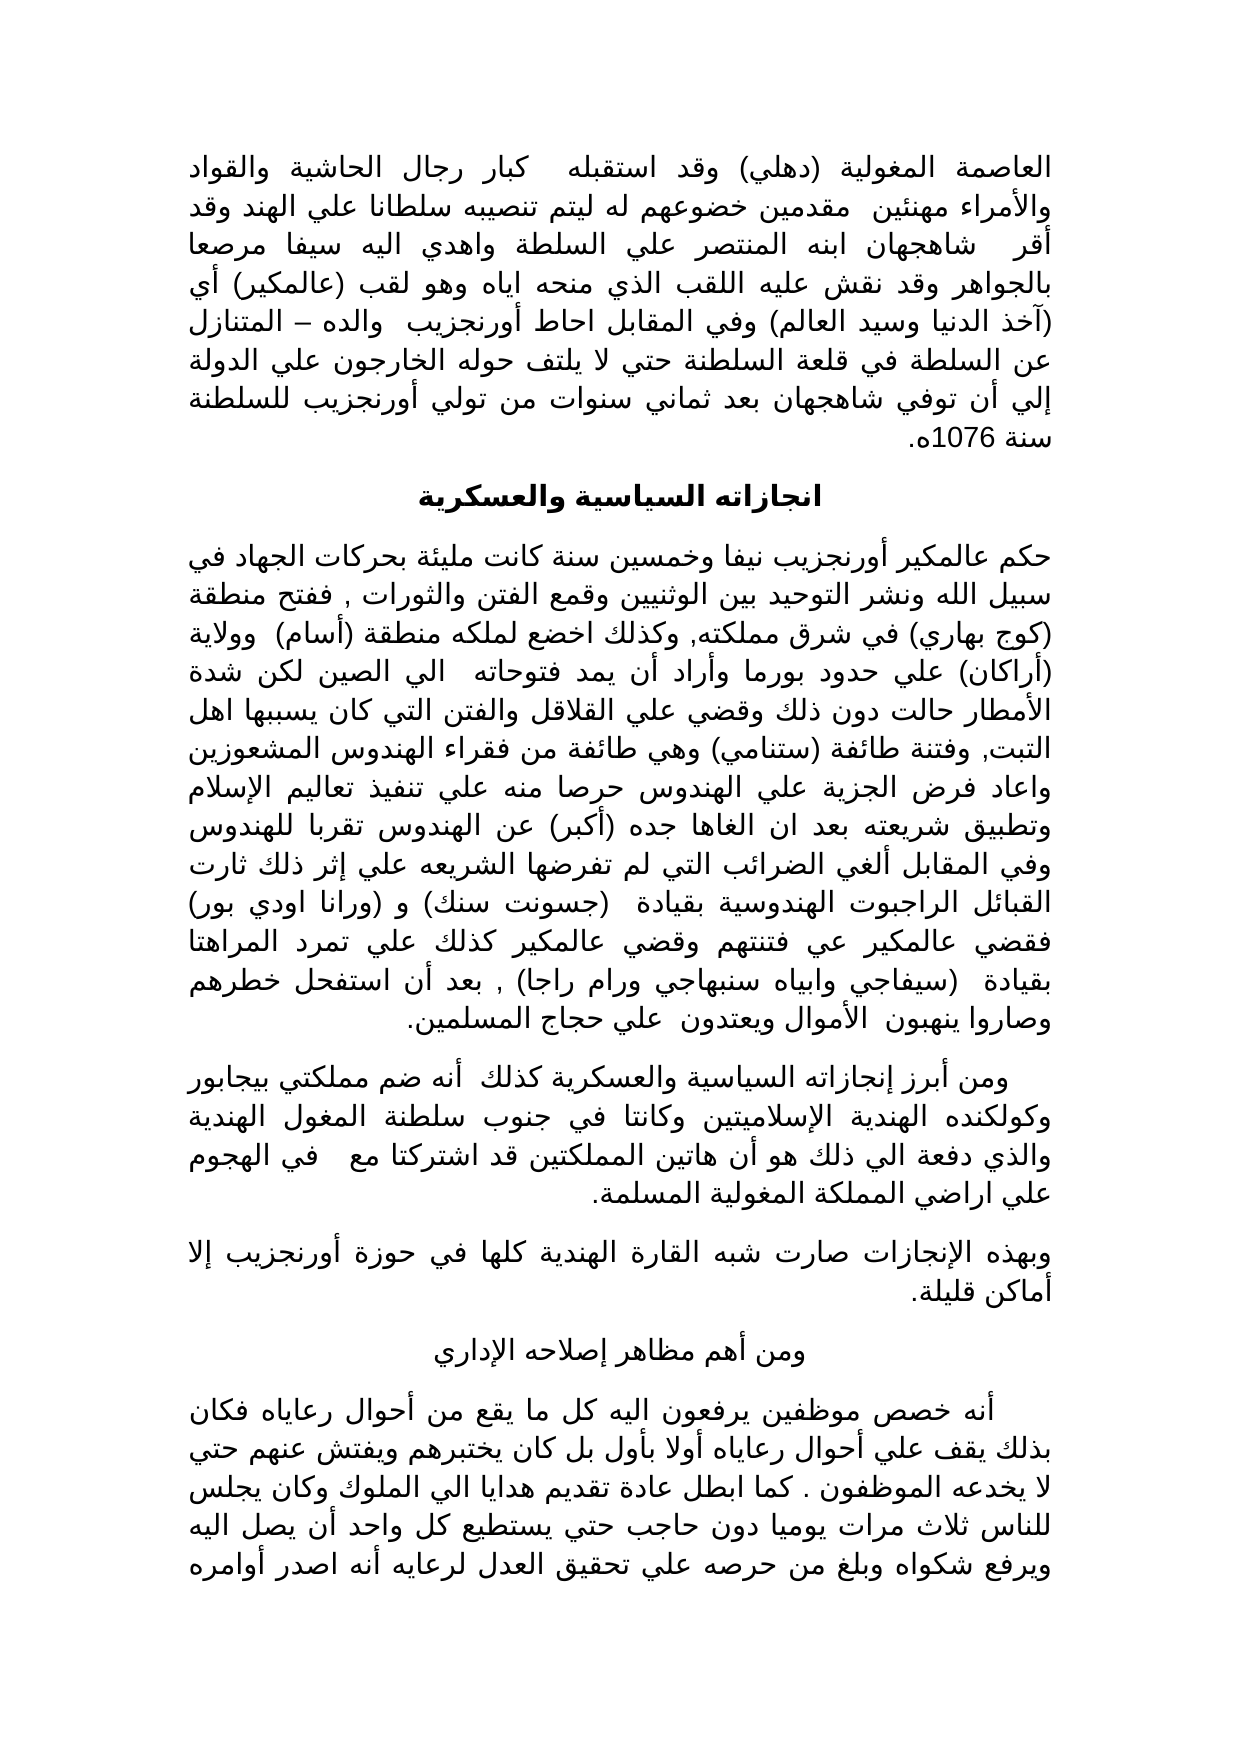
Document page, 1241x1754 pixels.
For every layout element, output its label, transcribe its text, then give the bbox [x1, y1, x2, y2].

text حكم عالمكير أورنجزيب نيفا وخمسين سنة كانت مليئة بحركات الجهاد في سبيل الله ونشر التوحيد بين الوثنيين وقمع الفتن والثورات , ففتح منطقة (كوج بهاري) في شرق مملكته, وكذلك اخضع لملكه منطقة (أسام) وولاية (أراكان) علي حدود بورما وأراد أن يمد فتوحاته الي الصين لكن شدة الأمطار حالت دون ذلك وقضي علي القلاقل والفتن التي كان يسببها اهل التبت, وفتنة طائفة (ستنامي) وهي طائفة من فقراء الهندوس المشعوزين واعاد فرض الجزية علي الهندوس حرصا منه علي تنفيذ تعاليم الإسلام وتطبيق شريعته بعد ان الغاها جده (أكبر) عن الهندوس تقربا للهندوس وفي المقابل ألغي الضرائب التي لم تفرضها الشريعه علي إثر ذلك ثارت القبائل الراجبوت الهندوسية بقيادة (جسونت سنك) و (ورانا اودي بور) فقضي عالمكير عي فتنتهم وقضي عالمكير كذلك علي تمرد المراهتا بقيادة (سيفاجي وابياه سنبهاجي ورام راجا) , بعد أن استفحل خطرهم وصاروا ينهبون الأموال ويعتدون علي حجاج المسلمين. [187, 538, 1053, 1034]
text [187, 150, 1053, 453]
text وبهذه الإنجازات صارت شبه القارة الهندية كلها في حوزة أورنجزيب إلا أماكن قليلة. [187, 1235, 1053, 1307]
text انجازاته السياسية والعسكرية [187, 479, 1053, 513]
text ومن أبرز إنجازاته السياسية والعسكرية كذلك أنه ضم مملكتي بيجابور وكولكنده الهندية الإسلاميتين وكانتا في جنوب سلطنة المغول الهندية والذي دفعة الي ذلك هو أن هاتين المملكتين قد اشتركتا مع في الهجوم علي اراضي المملكة المغولية المسلمة. [187, 1060, 1053, 1209]
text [187, 1393, 1053, 1580]
text ومن أهم مظاهر إصلاحه الإداري [187, 1333, 1053, 1367]
